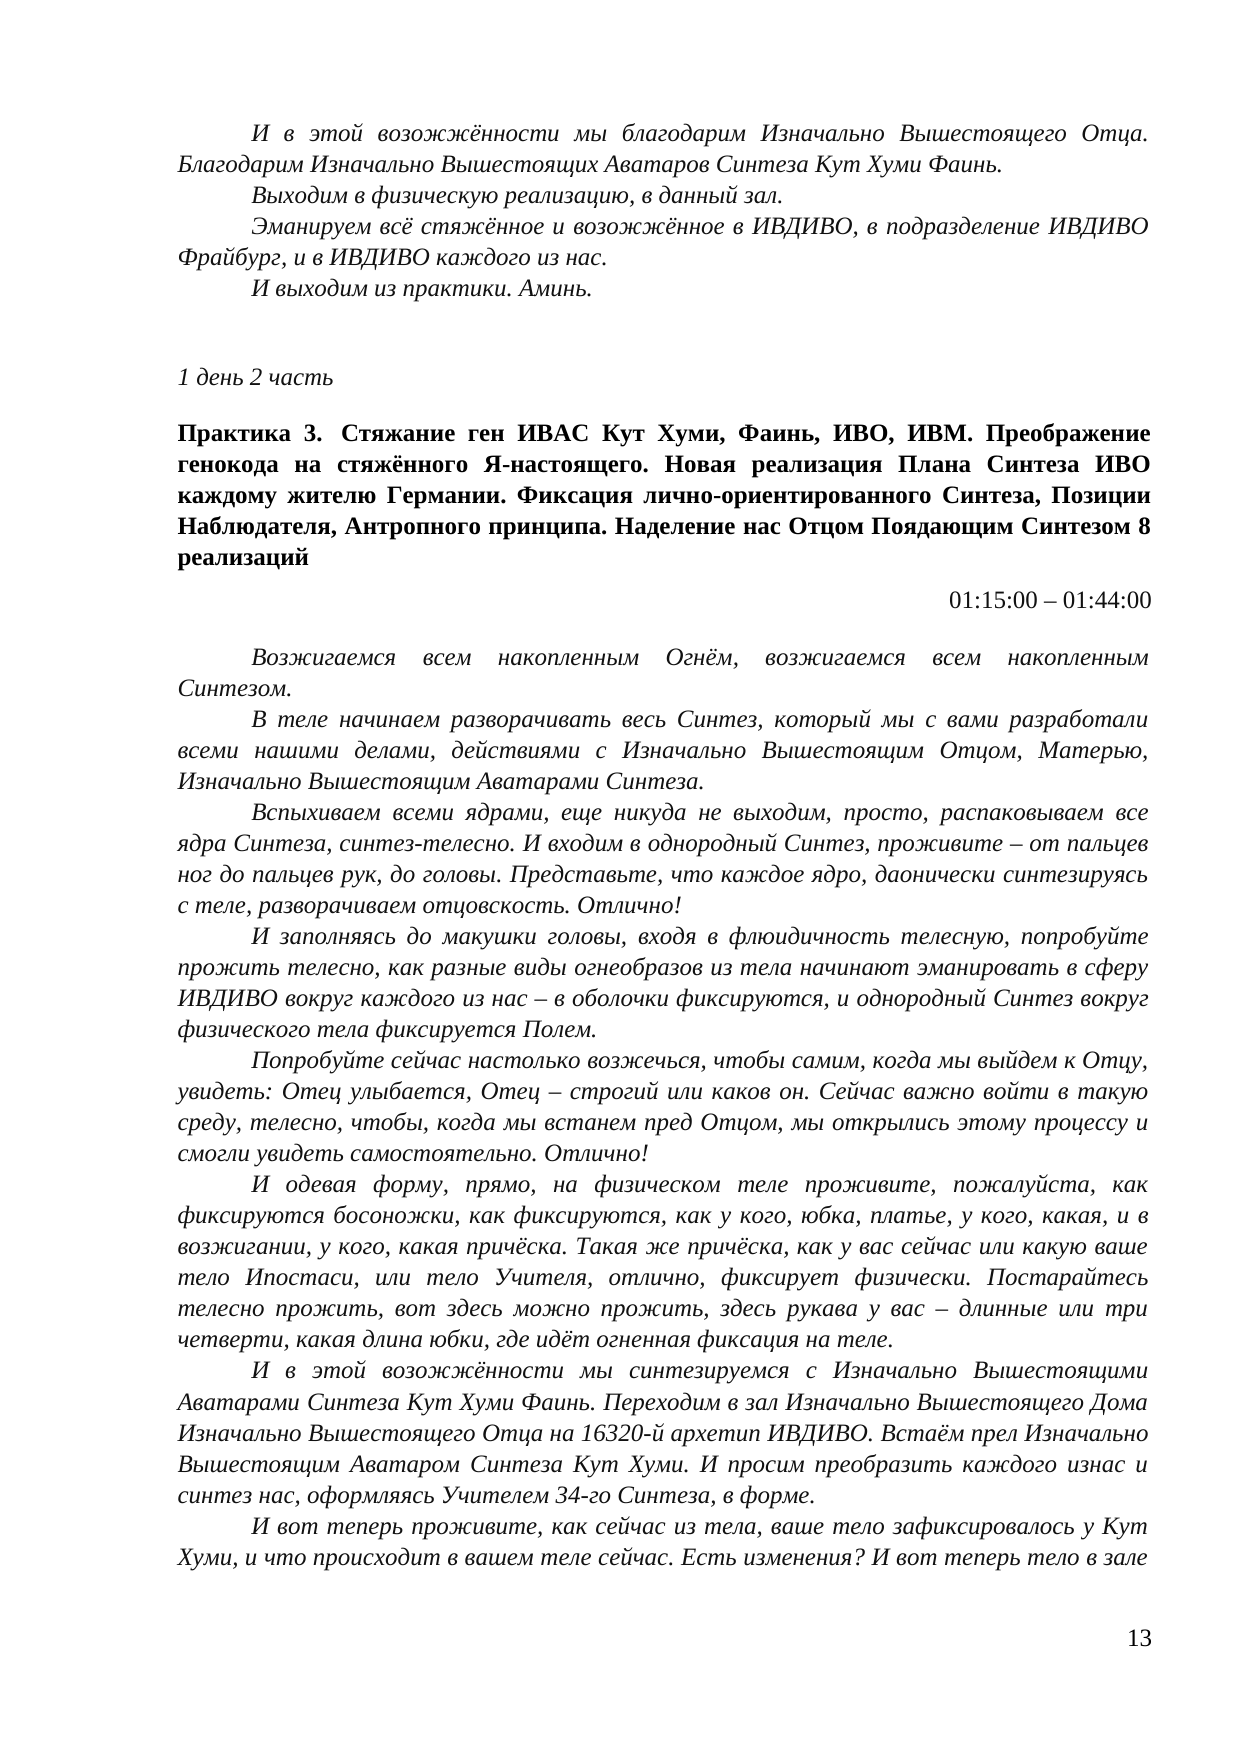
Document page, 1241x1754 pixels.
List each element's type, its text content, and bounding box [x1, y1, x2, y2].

text Попробуйте сейчас настолько возжечься, чтобы самим, когда мы выйдем к Отцу, увидеть: Отец улыбается, Отец – строгий или каков он. Сейчас важно войти в такую среду, телесно, чтобы, когда мы встанем пред Отцом, мы открылись этому процессу и смогли увидеть самостоятельно. Отлично! [177, 1045, 1152, 1167]
text 01:15:00 – 01:44:00 [177, 586, 1152, 614]
text Возжигаемся всем накопленным Огнём, возжигаемся всем накопленным Синтезом. [177, 642, 1152, 701]
text Вспыхиваем всеми ядрами, еще никуда не выходим, просто, распаковываем все ядра Синтеза, синтез-телесно. И входим в однородный Синтез, проживите – от пальцев ног до пальцев рук, до головы. Представьте, что каждое ядро, даонически синтезируясь с теле, разворачиваем отцовскость. Отлично! [177, 797, 1152, 919]
text И заполняясь до макушки головы, входя в флюидичность телесную, попробуйте прожить телесно, как разные виды огнеобразов из тела начинают эманировать в сферу ИВДИВО вокруг каждого из нас – в оболочки фиксируются, и однородный Синтез вокруг физического тела фиксируется Полем. [177, 921, 1152, 1043]
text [177, 1511, 1152, 1571]
text И в этой возожжённости мы благодарим Изначально Вышестоящего Отца. Благодарим Изначально Вышестоящих Аватаров Синтеза Кут Хуми Фаинь. [177, 118, 1152, 178]
text И выходим из практики. Аминь. [177, 273, 1152, 302]
text И одевая форму, прямо, на физическом теле проживите, пожалуйста, как фиксируются босоножки, как фиксируются, как у кого, юбка, платье, у кого, какая, и в возжигании, у кого, какая причёска. Такая же причёска, как у вас сейчас или какую ваше тело Ипостаси, или тело Учителя, отлично, фиксирует физически. Постарайтесь телесно прожить, вот здесь можно прожить, здесь рукава у вас – длинные или три четверти, какая длина юбки, где идёт огненная фиксация на теле. [177, 1169, 1152, 1353]
text 1 день 2 часть [177, 362, 1152, 391]
subtitle Практика 3. Стяжание ген ИВАС Кут Хуми, Фаинь, ИВО, ИВМ. Преображение генокода на стяжённого Я-настоящего. Новая реализация Плана Синтеза ИВО каждому жителю Германии. Фиксация лично-ориентированного Синтеза, Позиции Наблюдателя, Антропного принципа. Наделение нас Отцом Поядающим Синтезом 8 реализаций [177, 418, 1152, 571]
text И в этой возожжённости мы синтезируемся с Изначально Вышестоящими Аватарами Синтеза Кут Хуми Фаинь. Переходим в зал Изначально Вышестоящего Дома Изначально Вышестоящего Отца на 16320-й архетип ИВДИВО. Встаём прел Изначально Вышестоящим Аватаром Синтеза Кут Хуми. И просим преобразить каждого изнас и синтез нас, оформляясь Учителем 34-го Синтеза, в форме. [177, 1356, 1152, 1508]
text Эманируем всё стяжённое и возожжённое в ИВДИВО, в подразделение ИВДИВО Фрайбург, и в ИВДИВО каждого из нас. [177, 211, 1152, 271]
text В теле начинаем разворачивать весь Синтез, который мы с вами разработали всеми нашими делами, действиями с Изначально Вышестоящим Отцом, Матерью, Изначально Вышестоящим Аватарами Синтеза. [177, 704, 1152, 794]
text Выходим в физическую реализацию, в данный зал. [177, 180, 1152, 209]
